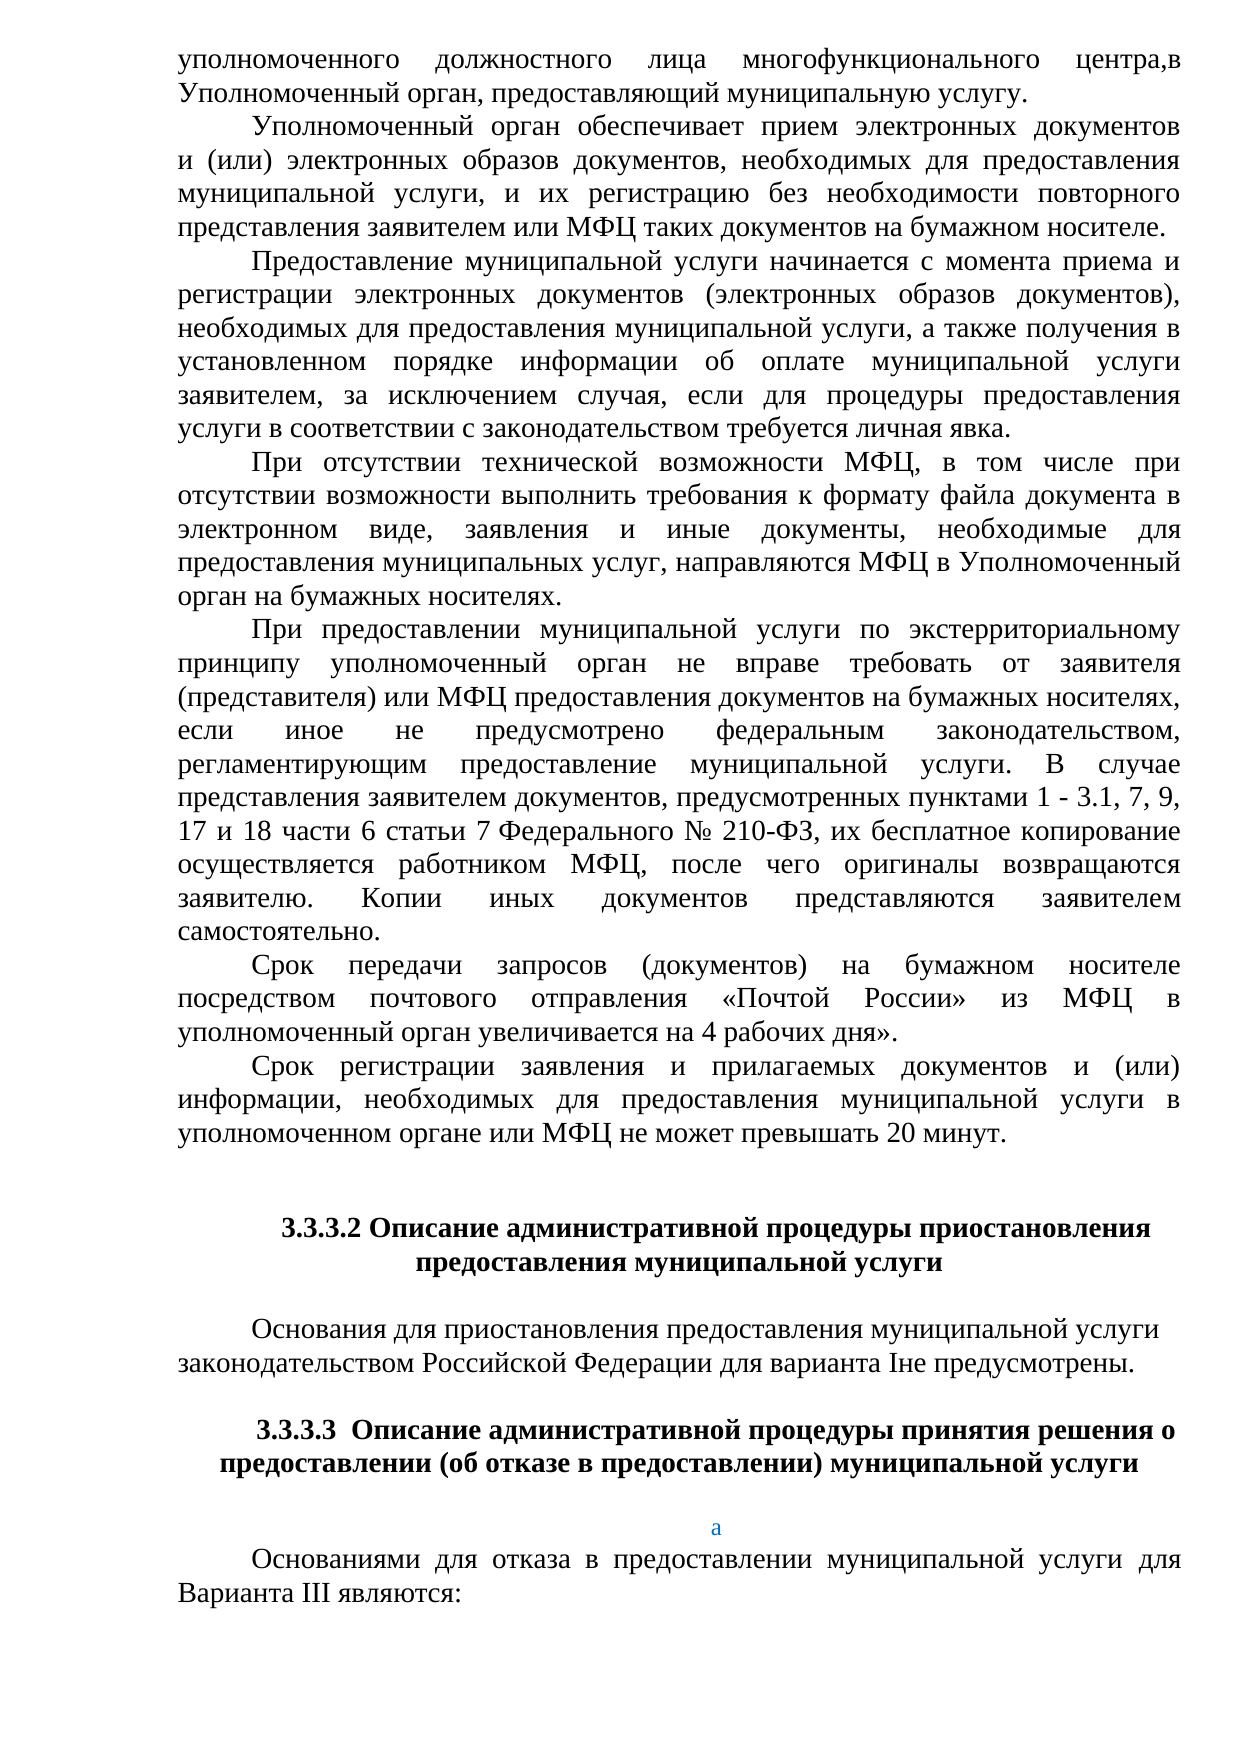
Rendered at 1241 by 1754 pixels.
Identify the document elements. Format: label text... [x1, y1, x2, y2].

text При отсутствии технической возможности МФЦ, в том числе при отсутствии возможности выполнить требования к формату файла документа в электронном виде, заявления и иные документы, необходимые для предоставления муниципальных услуг, направляются МФЦ в Уполномоченный орган на бумажных носителях. [177, 444, 1181, 612]
text а [177, 1512, 1181, 1541]
text Уполномоченный орган обеспечивает прием электронных документов и (или) электронных образов документов, необходимых для предоставления муниципальной услуги, и их регистрацию без необходимости повторного представления заявителем или МФЦ таких документов на бумажном носителе. [177, 108, 1181, 243]
text Срок передачи запросов (документов) на бумажном носителе посредством почтового отправления «Почтой России» из МФЦ в уполномоченный орган увеличивается на 4 рабочих дня». [177, 947, 1181, 1048]
text Основания для приостановления предоставления муниципальной услуги законодательством Российской Федерации для варианта Iне предусмотрены. [177, 1311, 1181, 1378]
text Срок регистрации заявления и прилагаемых документов и (или) информации, необходимых для предоставления муниципальной услуги в уполномоченном органе или МФЦ не может превышать 20 минут. [177, 1048, 1181, 1148]
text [177, 41, 1181, 108]
text 3.3.3.3 Описание административной процедуры принятия решения о предоставлении (об отказе в предоставлении) муниципальной услуги [177, 1412, 1181, 1479]
text Основаниями для отказа в предоставлении муниципальной услуги для Варианта III являются: [177, 1541, 1181, 1608]
text Предоставление муниципальной услуги начинается с момента приема и регистрации электронных документов (электронных образов документов), необходимых для предоставления муниципальной услуги, а также получения в установленном порядке информации об оплате муниципальной услуги заявителем, за исключением случая, если для процедуры предоставления услуги в соответствии с законодательством требуется личная явка. [177, 243, 1181, 444]
text 3.3.3.2 Описание административной процедуры приостановления предоставления муниципальной услуги [177, 1211, 1181, 1278]
text При предоставлении муниципальной услуги по экстерриториальному принципу уполномоченный орган не вправе требовать от заявителя (представителя) или МФЦ предоставления документов на бумажных носителях, если иное не предусмотрено федеральным законодательством, регламентирующим предоставление муниципальной услуги. В случае представления заявителем документов, предусмотренных пунктами 1 - 3.1, 7, 9, 17 и 18 части 6 статьи 7 Федерального № 210-ФЗ, их бесплатное копирование осуществляется работником МФЦ, после чего оригиналы возвращаются заявителю. Копии иных документов представляются заявителем самостоятельно. [177, 612, 1181, 947]
